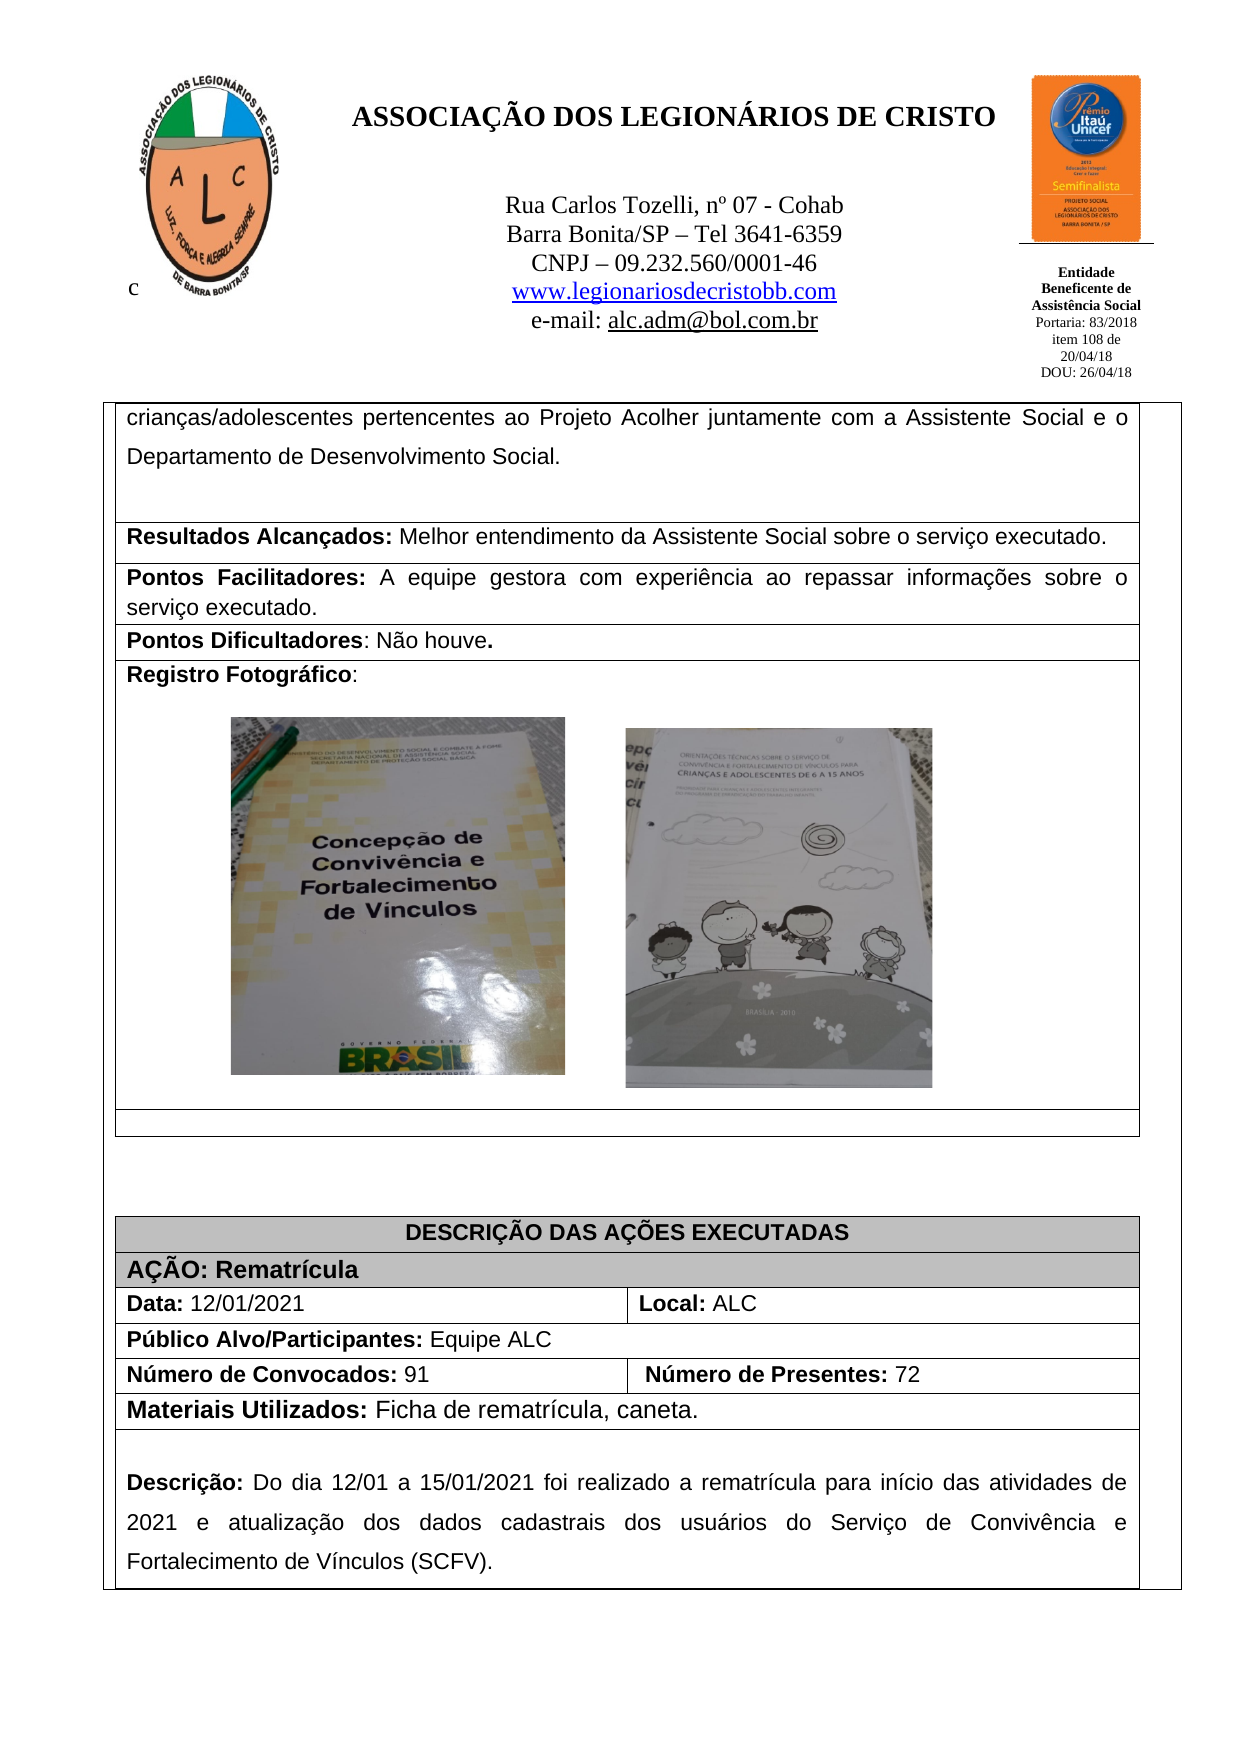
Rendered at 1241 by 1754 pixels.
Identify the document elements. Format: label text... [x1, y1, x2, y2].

picture [230, 717, 565, 1073]
picture [139, 75, 279, 296]
picture [625, 728, 933, 1088]
picture [1031, 75, 1141, 242]
